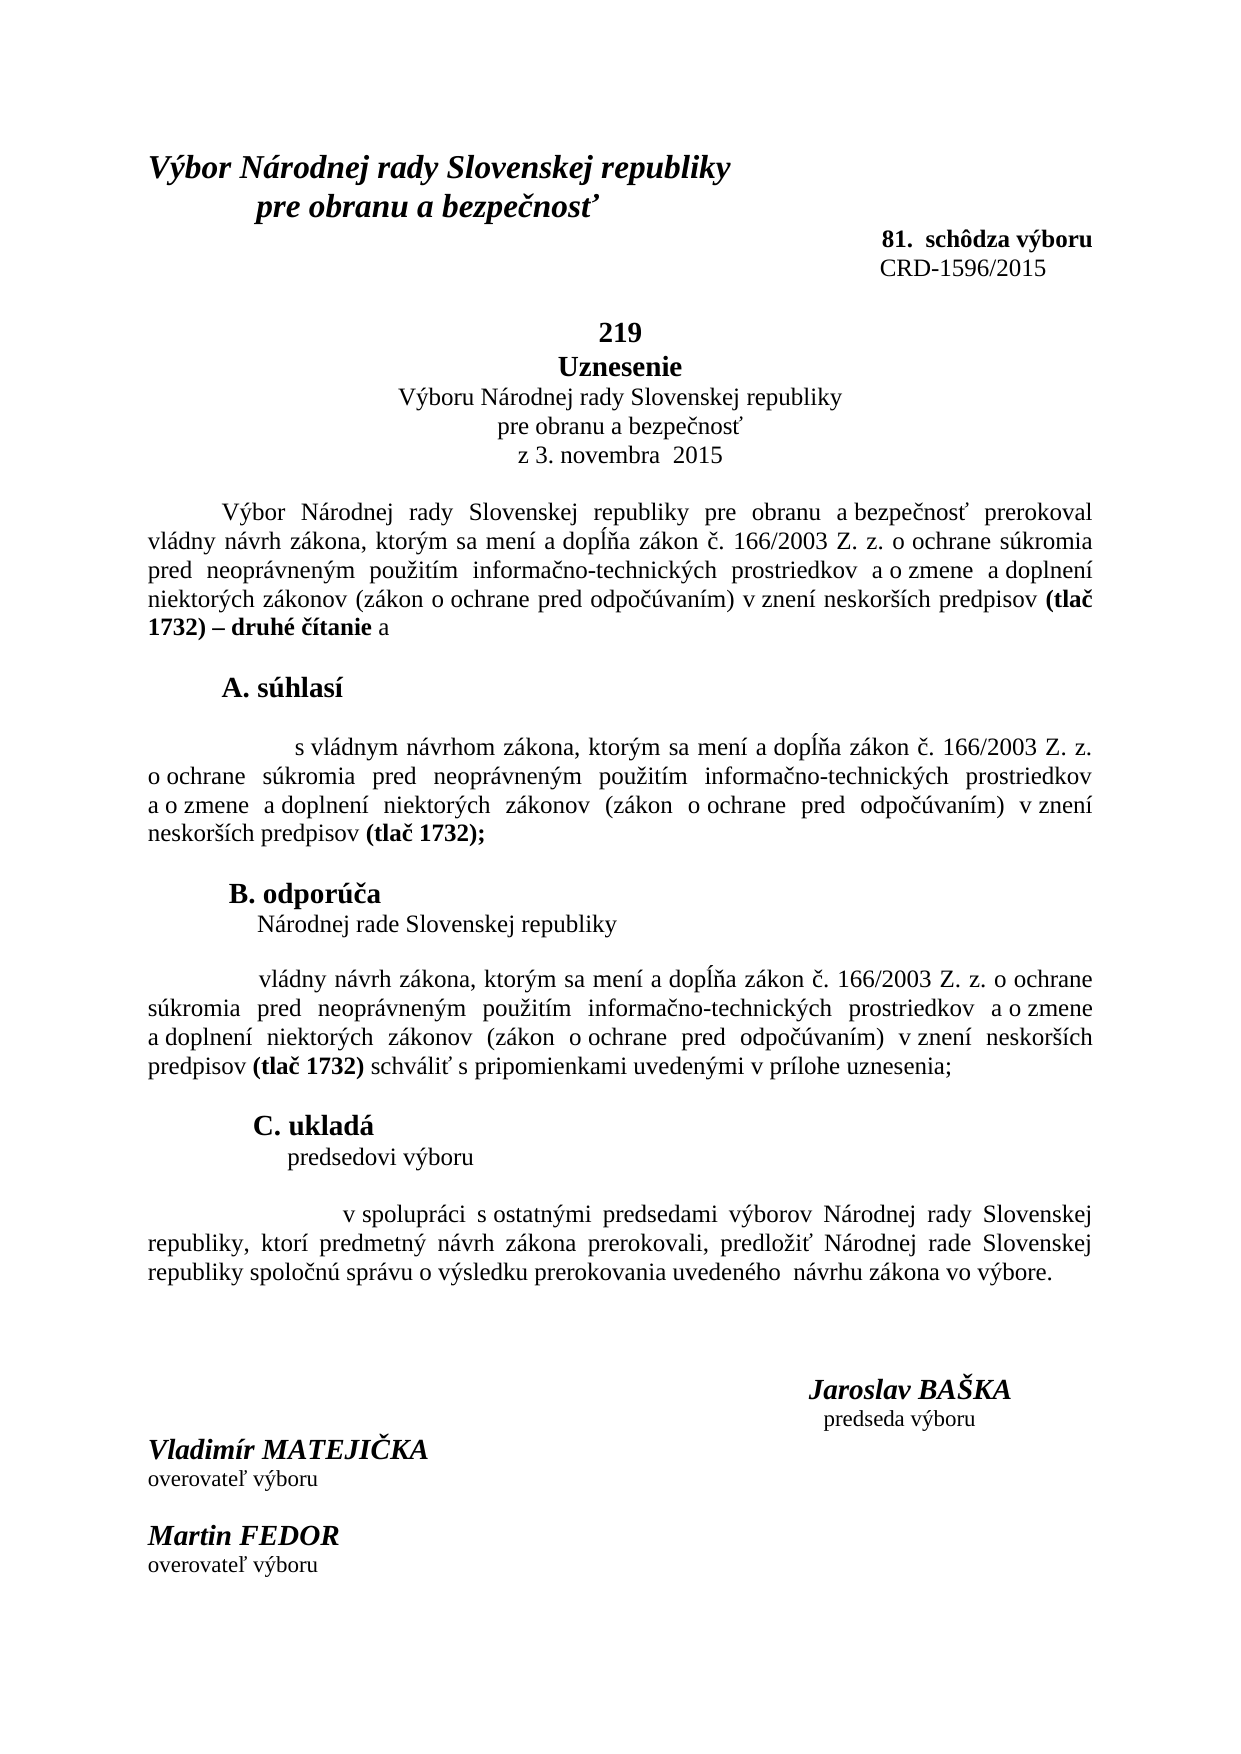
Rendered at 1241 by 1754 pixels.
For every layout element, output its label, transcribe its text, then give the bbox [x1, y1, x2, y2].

text B. odporúča [148, 876, 1093, 909]
text CRD-1596/2015 [148, 253, 1093, 282]
text Jaroslav BAŠKA [148, 1372, 1093, 1405]
text Martin FEDOR [148, 1518, 1093, 1552]
text s vládnym návrhom zákona, ktorým sa mení a dopĺňa zákon č. 166/2003 Z. z. o ochrane súkromia pred neoprávneným použitím informačno-technických prostriedkov a o zmene a doplnení niektorých zákonov (zákon o ochrane pred odpočúvaním) v znení neskorších predpisov (tlač 1732); [148, 732, 1093, 847]
text Výbor Národnej rady Slovenskej republiky pre obranu a bezpečnosť prerokoval vládny návrh zákona, ktorým sa mení a dopĺňa zákon č. 166/2003 Z. z. o ochrane súkromia pred neoprávneným použitím informačno-technických prostriedkov a o zmene a doplnení niektorých zákonov (zákon o ochrane pred odpočúvaním) v znení neskorších predpisov (tlač 1732) – druhé čítanie a [148, 497, 1093, 641]
text predsedovi výboru [148, 1142, 1093, 1171]
text A. súhlasí [148, 670, 1093, 703]
text z 3. novembra 2015 [148, 440, 1093, 469]
text Výboru Národnej rady Slovenskej republiky [148, 382, 1093, 411]
text 219 [148, 315, 1093, 349]
text vládny návrh zákona, ktorým sa mení a dopĺňa zákon č. 166/2003 Z. z. o ochrane súkromia pred neoprávneným použitím informačno-technických prostriedkov a o zmene a doplnení niektorých zákonov (zákon o ochrane pred odpočúvaním) v znení neskorších predpisov (tlač 1732) schváliť s pripomienkami uvedenými v prílohe uznesenia; [148, 964, 1093, 1079]
text pre obranu a bezpečnosť [148, 186, 1093, 224]
text v spolupráci s ostatnými predsedami výborov Národnej rady Slovenskej republiky, ktorí predmetný návrh zákona prerokovali, predložiť Národnej rade Slovenskej republiky spoločnú správu o výsledku prerokovania uvedeného návrhu zákona vo výbore. [148, 1199, 1093, 1286]
text overovateľ výboru [148, 1465, 1093, 1492]
text pre obranu a bezpečnosť [148, 411, 1093, 440]
text Výbor Národnej rady Slovenskej republiky [148, 148, 1093, 186]
text 81. schôdza výboru [185, 224, 1093, 253]
text overovateľ výboru [148, 1552, 1093, 1578]
text predseda výboru [148, 1405, 1093, 1432]
text Vladimír MATEJIČKA [148, 1432, 1093, 1465]
text C. ukladá [148, 1108, 1093, 1142]
text Uznesenie [148, 349, 1093, 382]
text Národnej rade Slovenskej republiky [148, 909, 1093, 938]
